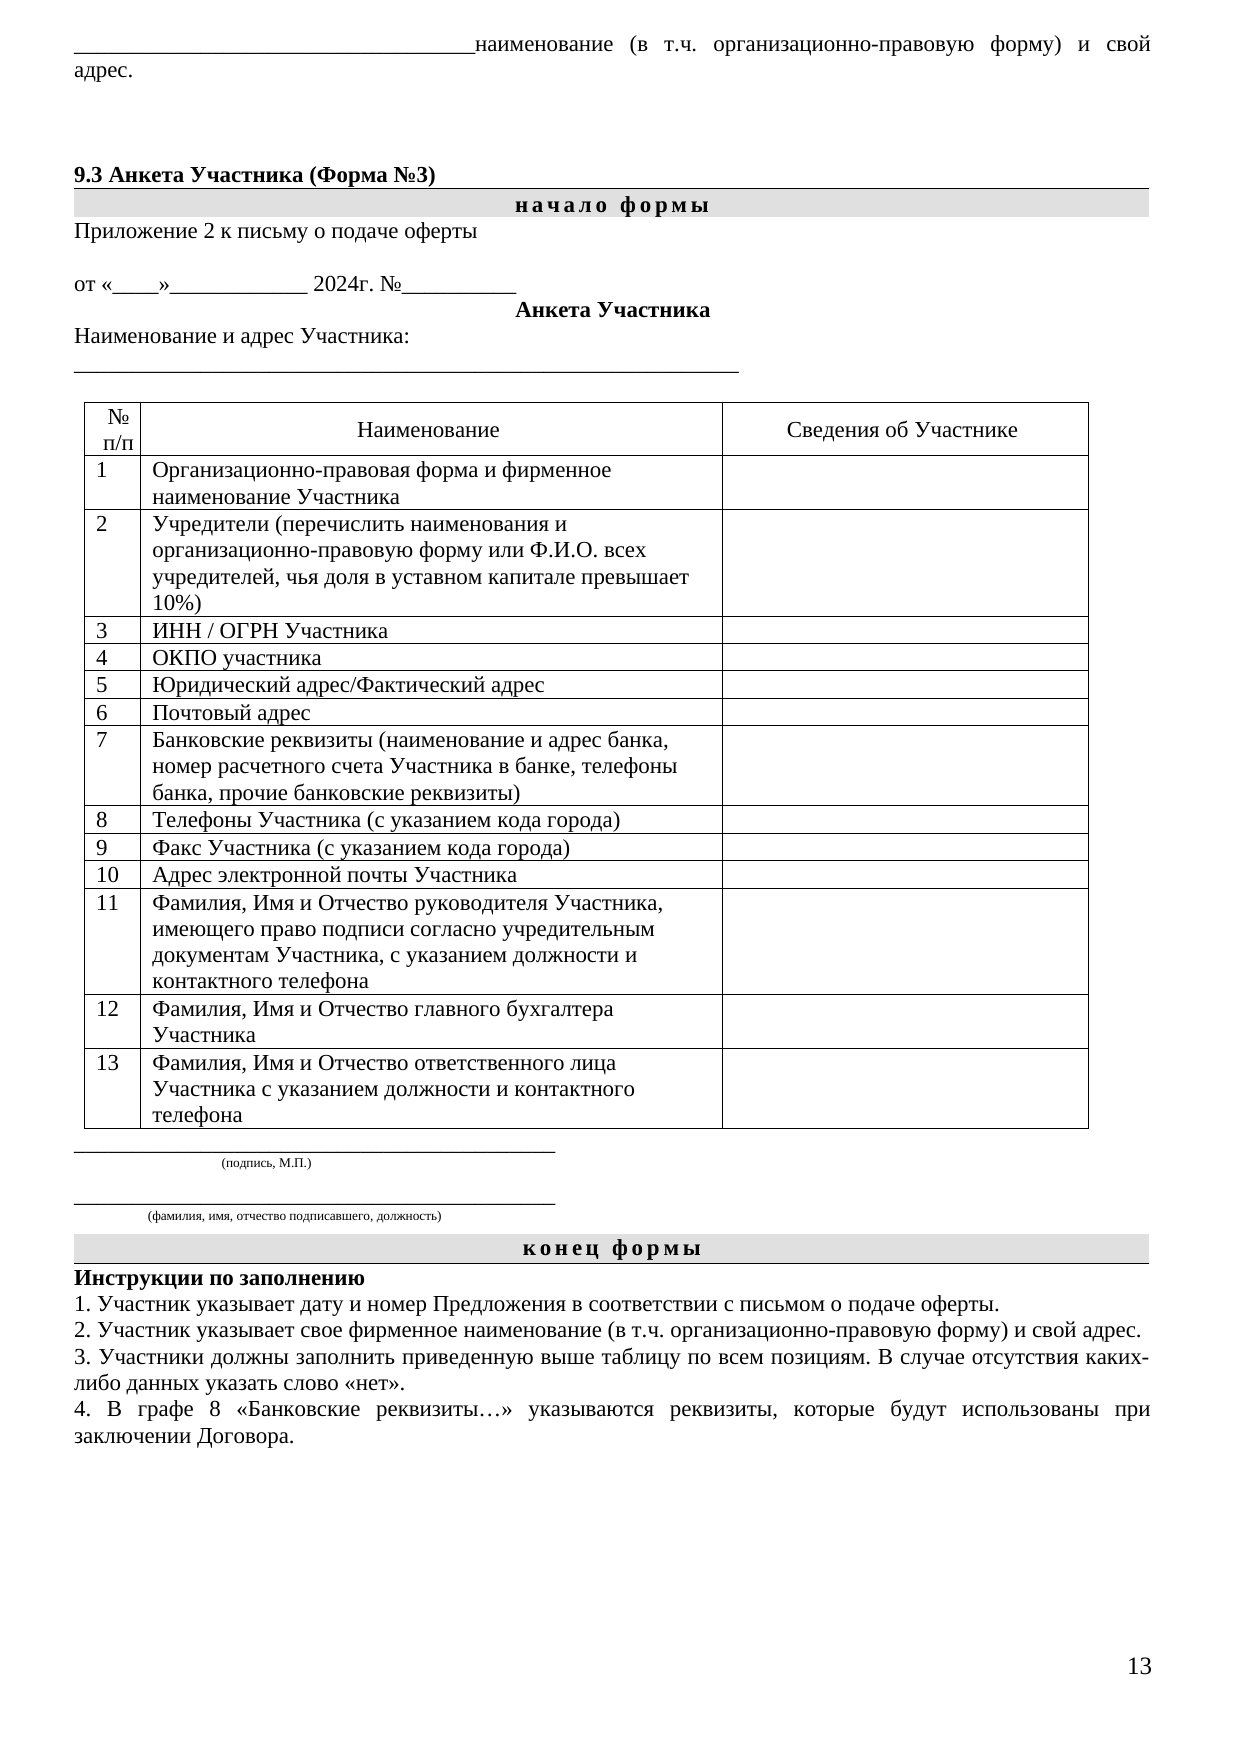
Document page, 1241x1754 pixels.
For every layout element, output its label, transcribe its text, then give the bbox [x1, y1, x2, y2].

table_cell [723, 671, 1088, 698]
table_cell [723, 617, 1088, 643]
table_cell Фамилия, Имя и Отчество ответственного лица Участника с указанием должности и контактного телефона [141, 1049, 722, 1128]
table_cell [723, 861, 1088, 887]
table_cell 7 [85, 726, 140, 805]
table_cell 5 [85, 671, 140, 698]
table_cell 12 [85, 995, 140, 1048]
table_header Сведения об Участнике [723, 403, 1088, 455]
table_cell 9 [85, 834, 140, 860]
table_cell [723, 456, 1088, 509]
text начало формы [74, 189, 1149, 217]
table_cell Фамилия, Имя и Отчество главного бухгалтера Участника [141, 995, 722, 1048]
text 4. В графе 8 «Банковские реквизиты…» указываются реквизиты, которые будут использованы при заключении Договора. [74, 1396, 1152, 1448]
table_cell Организационно-правовая форма и фирменное наименование Участника [141, 456, 722, 509]
table_cell Юридический адрес/Фактический адрес [141, 671, 722, 698]
table_cell [723, 834, 1088, 860]
table_cell Адрес электронной почты Участника [141, 861, 722, 887]
table_header № п/п [85, 403, 140, 455]
table_cell [723, 510, 1088, 616]
table_cell 3 [85, 617, 140, 643]
text Анкета Участника [74, 296, 1152, 323]
text 9.3 Анкета Участника (Форма №3) [74, 161, 1152, 188]
text 3. Участники должны заполнить приведенную выше таблицу по всем позициям. В случае отсутствия каких-либо данных указать слово «нет». [74, 1343, 1152, 1396]
text конец формы [74, 1234, 1149, 1263]
text 2. Участник указывает свое фирменное наименование (в т.ч. организационно-правовую форму) и свой адрес. [74, 1316, 1152, 1343]
table_cell [723, 806, 1088, 833]
text __________________________________________________________ [74, 349, 1107, 375]
text Инструкции по заполнению [74, 1264, 1152, 1290]
table_cell 2 [85, 510, 140, 616]
table_cell 8 [85, 806, 140, 833]
table_cell Фамилия, Имя и Отчество руководителя Участника, имеющего право подписи согласно учредительным документам Участника, с указанием должности и контактного телефона [141, 889, 722, 994]
table_cell Факс Участника (с указанием кода города) [141, 834, 722, 860]
text (фамилия, имя, отчество подписавшего, должность) [74, 1208, 1152, 1234]
table_cell 4 [85, 644, 140, 670]
table_cell 10 [85, 861, 140, 887]
table_cell Банковские реквизиты (наименование и адрес банка, номер расчетного счета Участника в банке, телефоны банка, прочие банковские реквизиты) [141, 726, 722, 805]
text от «____»____________ 2024г. №__________ [74, 270, 1152, 296]
table_cell [723, 889, 1088, 994]
table_cell [723, 995, 1088, 1048]
text Приложение 2 к письму о подаче оферты [74, 217, 1152, 243]
table_cell [723, 726, 1088, 805]
table_cell 13 [85, 1049, 140, 1128]
table_header Наименование [141, 403, 722, 455]
table_cell ИНН / ОГРН Участника [141, 617, 722, 643]
table_cell 11 [85, 889, 140, 994]
table_cell Почтовый адрес [141, 699, 722, 725]
text __________________________________________ [74, 1182, 1152, 1208]
text __________________________________________ [74, 1129, 1152, 1155]
table_cell 1 [85, 456, 140, 509]
table_cell ОКПО участника [141, 644, 722, 670]
text 1. Участник указывает дату и номер Предложения в соответствии с письмом о подаче оферты. [74, 1290, 1152, 1316]
text (подпись, М.П.) [74, 1155, 768, 1182]
table_cell 6 [85, 699, 140, 725]
table_cell [723, 644, 1088, 670]
table_cell [723, 699, 1088, 725]
text ___________________________________наименование (в т.ч. организационно-правовую форму) и свой адрес. [74, 29, 1152, 82]
text Наименование и адрес Участника: [74, 323, 1107, 349]
table_cell Учредители (перечислить наименования и организационно-правовую форму или Ф.И.О. всех учредителей, чья доля в уставном капитале превышает 10%) [141, 510, 722, 616]
table_cell Телефоны Участника (с указанием кода города) [141, 806, 722, 833]
table_cell [723, 1049, 1088, 1128]
